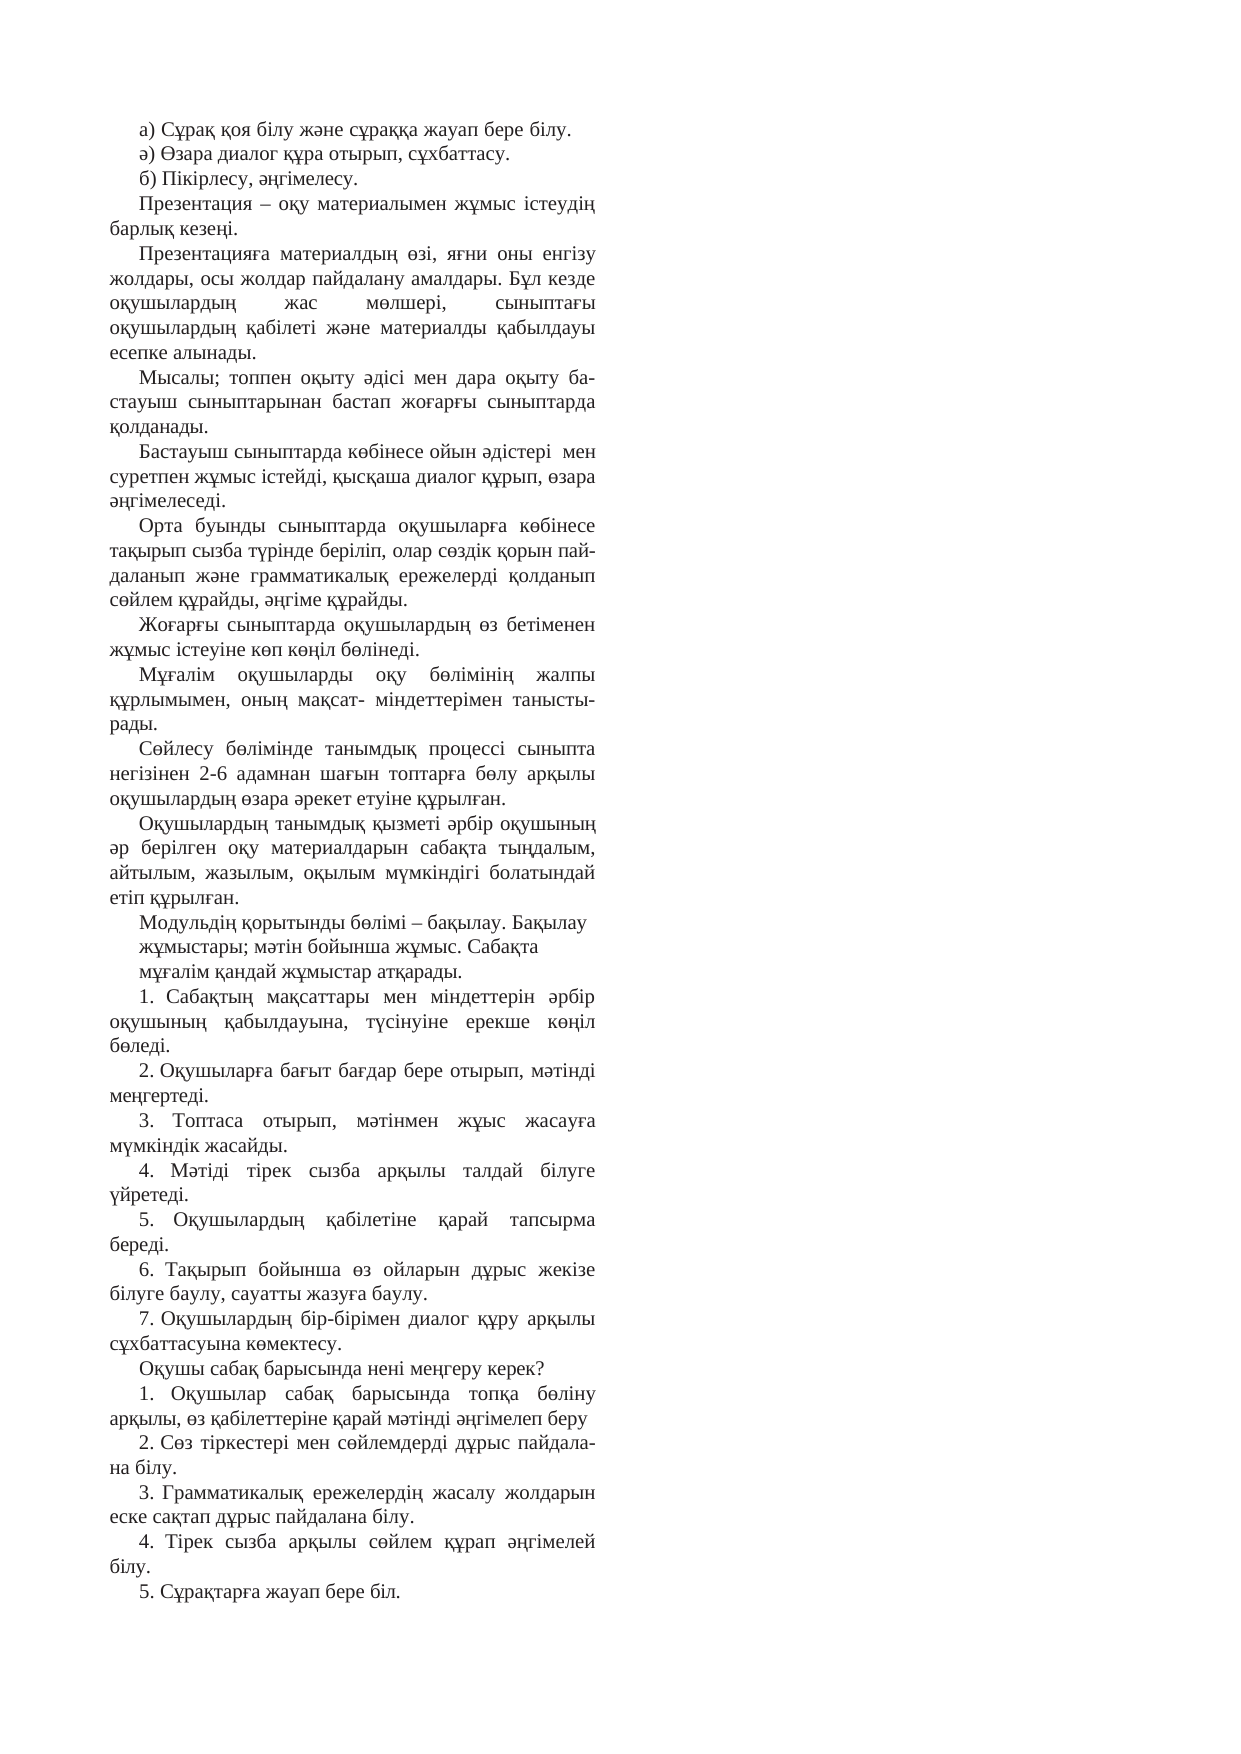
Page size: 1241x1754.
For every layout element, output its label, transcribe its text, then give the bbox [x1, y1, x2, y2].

list Оқушылар сабақ барысында топқа бөліну арқылы, өз қабілеттеріне қарай мәтінді әңгімелеп беру [109, 1381, 596, 1429]
text Оқушы сабақ барысында нені меңгеру керек? [139, 1356, 607, 1380]
text Орта буынды сыныптарда оқушыларға көбінесе тақырып сызба түрінде беріліп, олар сөздік қорын пай- даланып және грамматикалық ережелерді қолданып сөйлем құрайды, әңгіме құрайды. [109, 513, 596, 611]
list Мәтіді тірек сызба арқылы талдай білуге үйретеді. [109, 1157, 596, 1206]
list Оқушылардың бір-бірімен диалог құру арқылы сұхбаттасуына көмектесу. [109, 1306, 596, 1355]
text Мысалы; топпен оқыту әдісі мен дара оқыту ба- стауыш сыныптарынан бастап жоғарғы сыныптарда қолданады. [109, 365, 596, 438]
list Грамматикалық ережелердің жасалу жолдарын еске сақтап дұрыс пайдалана білу. [109, 1480, 596, 1528]
text Мұғалім оқушыларды оқу бөлімінің жалпы құрлымымен, оның мақсат- міндеттерімен танысты- рады. [109, 662, 596, 735]
list Оқушылардың қабілетіне қарай тапсырма береді. [109, 1207, 596, 1256]
text Модульдің қорытынды бөлімі – бақылау. Бақылау жұмыстары; мәтін бойынша жұмыс. Сабақта мұғалім қандай жұмыстар атқарады. [139, 910, 588, 983]
text Бастауыш сыныптарда көбінесе ойын әдістері мен суретпен жұмыс істейді, қысқаша диалог құрып, өзара әңгімелеседі. [109, 439, 596, 512]
list Топтаса отырып, мәтінмен жұыс жасауға мүмкіндік жасайды. [109, 1108, 596, 1157]
list Сабақтың мақсаттары мен міндеттерін әрбір оқушының қабылдауына, түсінуіне ерекше көңіл бөледі. [109, 984, 596, 1057]
list Сұрақтарға жауап бере біл. [139, 1579, 607, 1603]
text Жоғарғы сыныптарда оқушылардың өз бетіменен жұмыс істеуіне көп көңіл бөлінеді. [109, 612, 596, 661]
list Сөз тіркестері мен сөйлемдерді дұрыс пайдала- на білу. [109, 1430, 596, 1479]
list Тірек сызба арқылы сөйлем құрап әңгімелей білу. [109, 1529, 596, 1578]
text Презентация – оқу материалымен жұмыс істеудің барлық кезеңі. [109, 191, 596, 240]
text б) Пікірлесу, әңгімелесу. [139, 166, 607, 190]
list Тақырып бойынша өз ойларын дұрыс жекізе білуге баулу, сауатты жазуға баулу. [109, 1257, 596, 1305]
text Оқушылардың танымдық қызметі әрбір оқушының әр берілген оқу материалдарын сабақта тыңдалым, айтылым, жазылым, оқылым мүмкіндігі болатындай етіп құрылған. [109, 811, 596, 909]
list Оқушыларға бағыт бағдар бере отырып, мәтінді меңгертеді. [109, 1058, 596, 1107]
text Презентацияға материалдың өзі, яғни оны енгізу жолдары, осы жолдар пайдалану амалдары. Бұл кезде оқушылардың жас мөлшері, сыныптағы оқушылардың қабілеті және материалды қабылдауы есепке алынады. [109, 241, 596, 364]
text а) Сұрақ қоя білу және сұраққа жауап бере білу. ә) Өзара диалог құра отырып, сұхбаттасу. [139, 117, 572, 165]
text Сөйлесу бөлімінде танымдық процессі сыныпта негізінен 2-6 адамнан шағын топтарға бөлу арқылы оқушылардың өзара әрекет етуіне құрылған. [109, 736, 596, 810]
